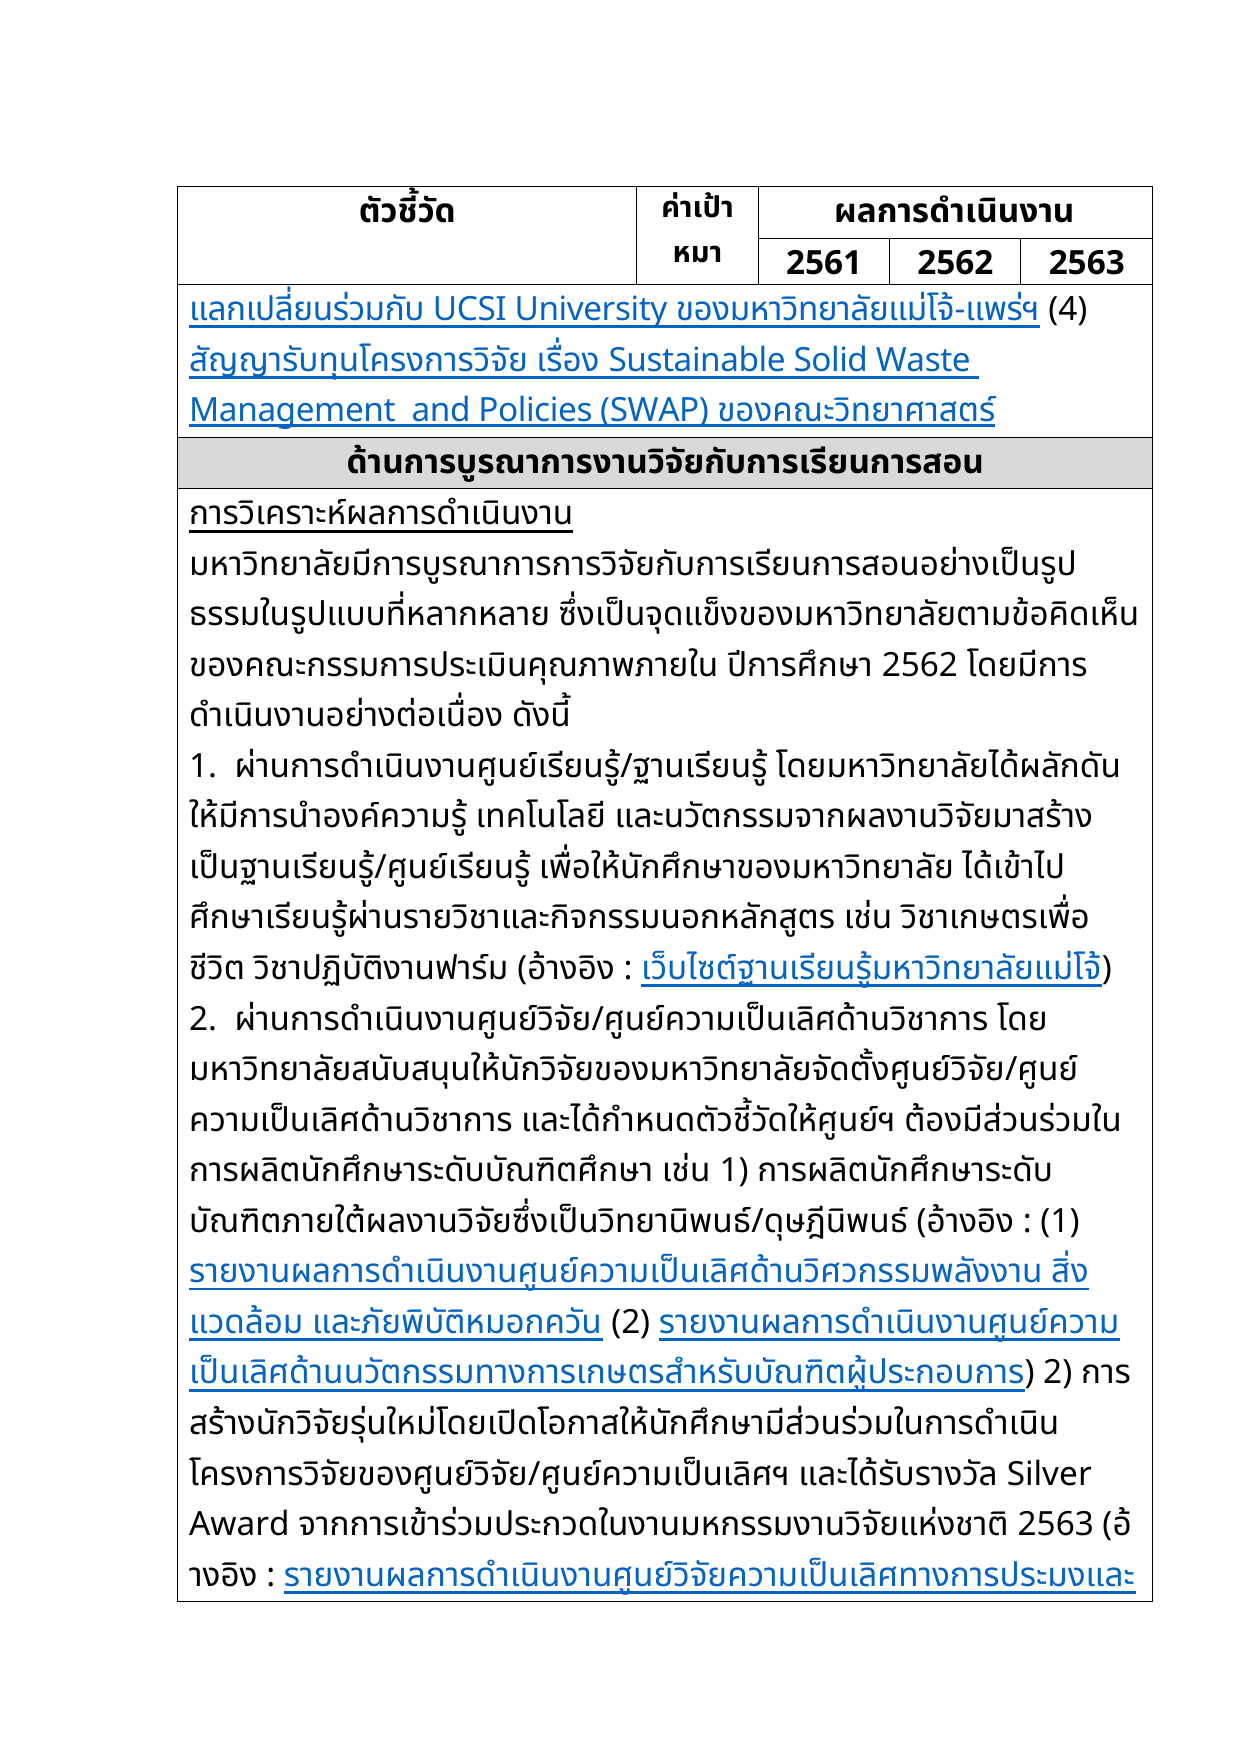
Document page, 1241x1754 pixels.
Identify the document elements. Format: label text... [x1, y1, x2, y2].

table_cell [178, 489, 1152, 1601]
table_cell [178, 285, 1152, 437]
table_header ผลการดำเนินงาน [759, 187, 1152, 237]
table_cell 2563 [1021, 239, 1152, 284]
table_cell ด้านการบูรณาการงานวิจัยกับการเรียนการสอน [178, 438, 1152, 488]
table_cell 2562 [890, 239, 1020, 284]
table_cell 2561 [759, 239, 889, 284]
table_header ตัวชี้วัด [178, 187, 636, 284]
table_header ค่าเป้าหมาย2563 [637, 187, 758, 284]
